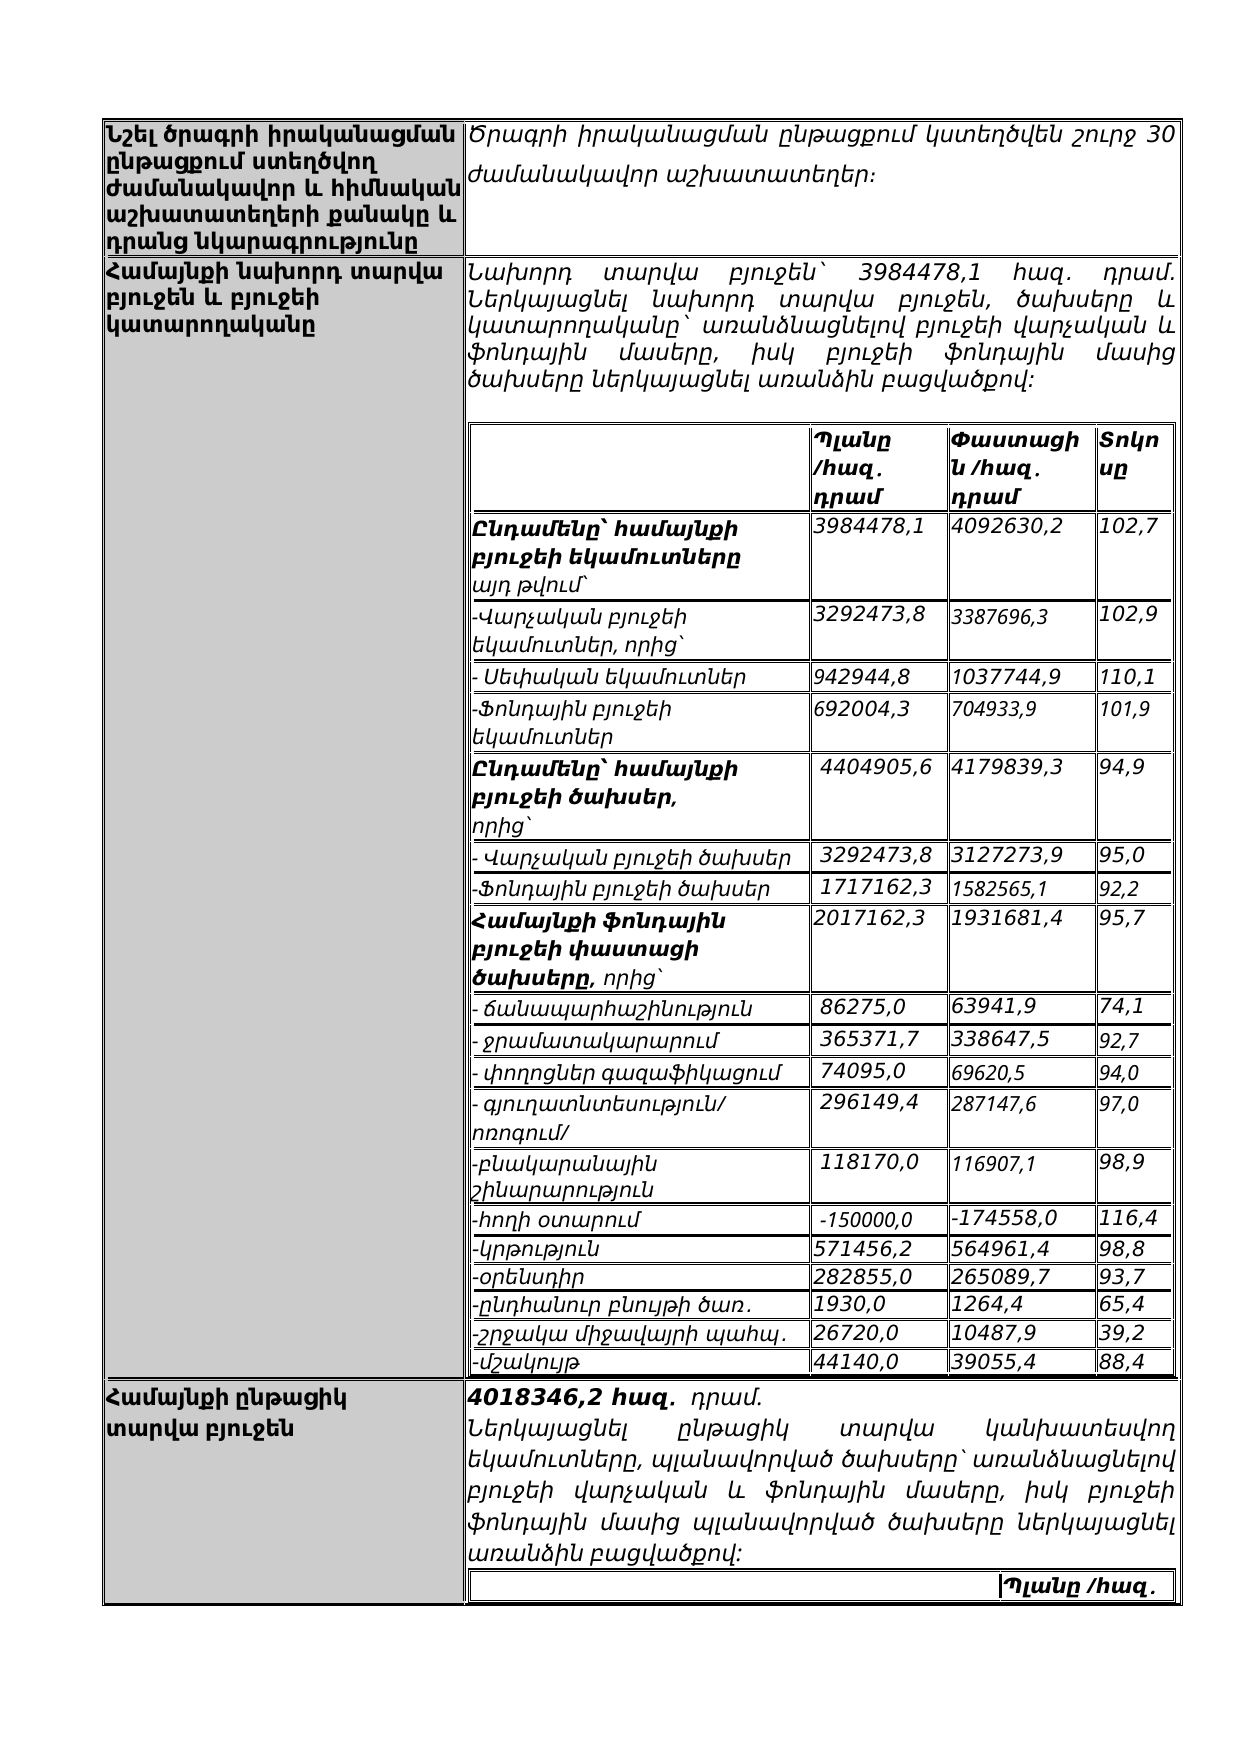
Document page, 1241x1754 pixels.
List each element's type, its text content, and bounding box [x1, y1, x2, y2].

table_cell Նախորդ տարվա բյուջեն` 3984478,1 հազ․ դրամ. Ներկայացնել նախորդ տարվա բյուջեն, ծախսերը և կատարողականը` առանձնացնելով բյուջեի վարչական և ֆոնդային մասերը, իսկ բյուջեի ֆոնդային մասից ծախսերը ներկայացնել առանձին բացվածքով: [465, 255, 1181, 1377]
table_cell Նշել ծրագրի իրականացման ընթացքում ստեղծվող ժամանակավոր և հիմնական աշխատատեղերի քանակը և դրանց նկարագրությունը [105, 122, 465, 255]
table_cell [105, 1377, 465, 1603]
table_cell Համայնքի նախորդ տարվա բյուջեն և բյուջեի կատարողականը [103, 255, 465, 1377]
table_cell Ծրագրի իրականացման ընթացքում կստեղծվեն շուրջ 30 ժամանակավոր աշխատատեղեր։ [465, 122, 1180, 255]
